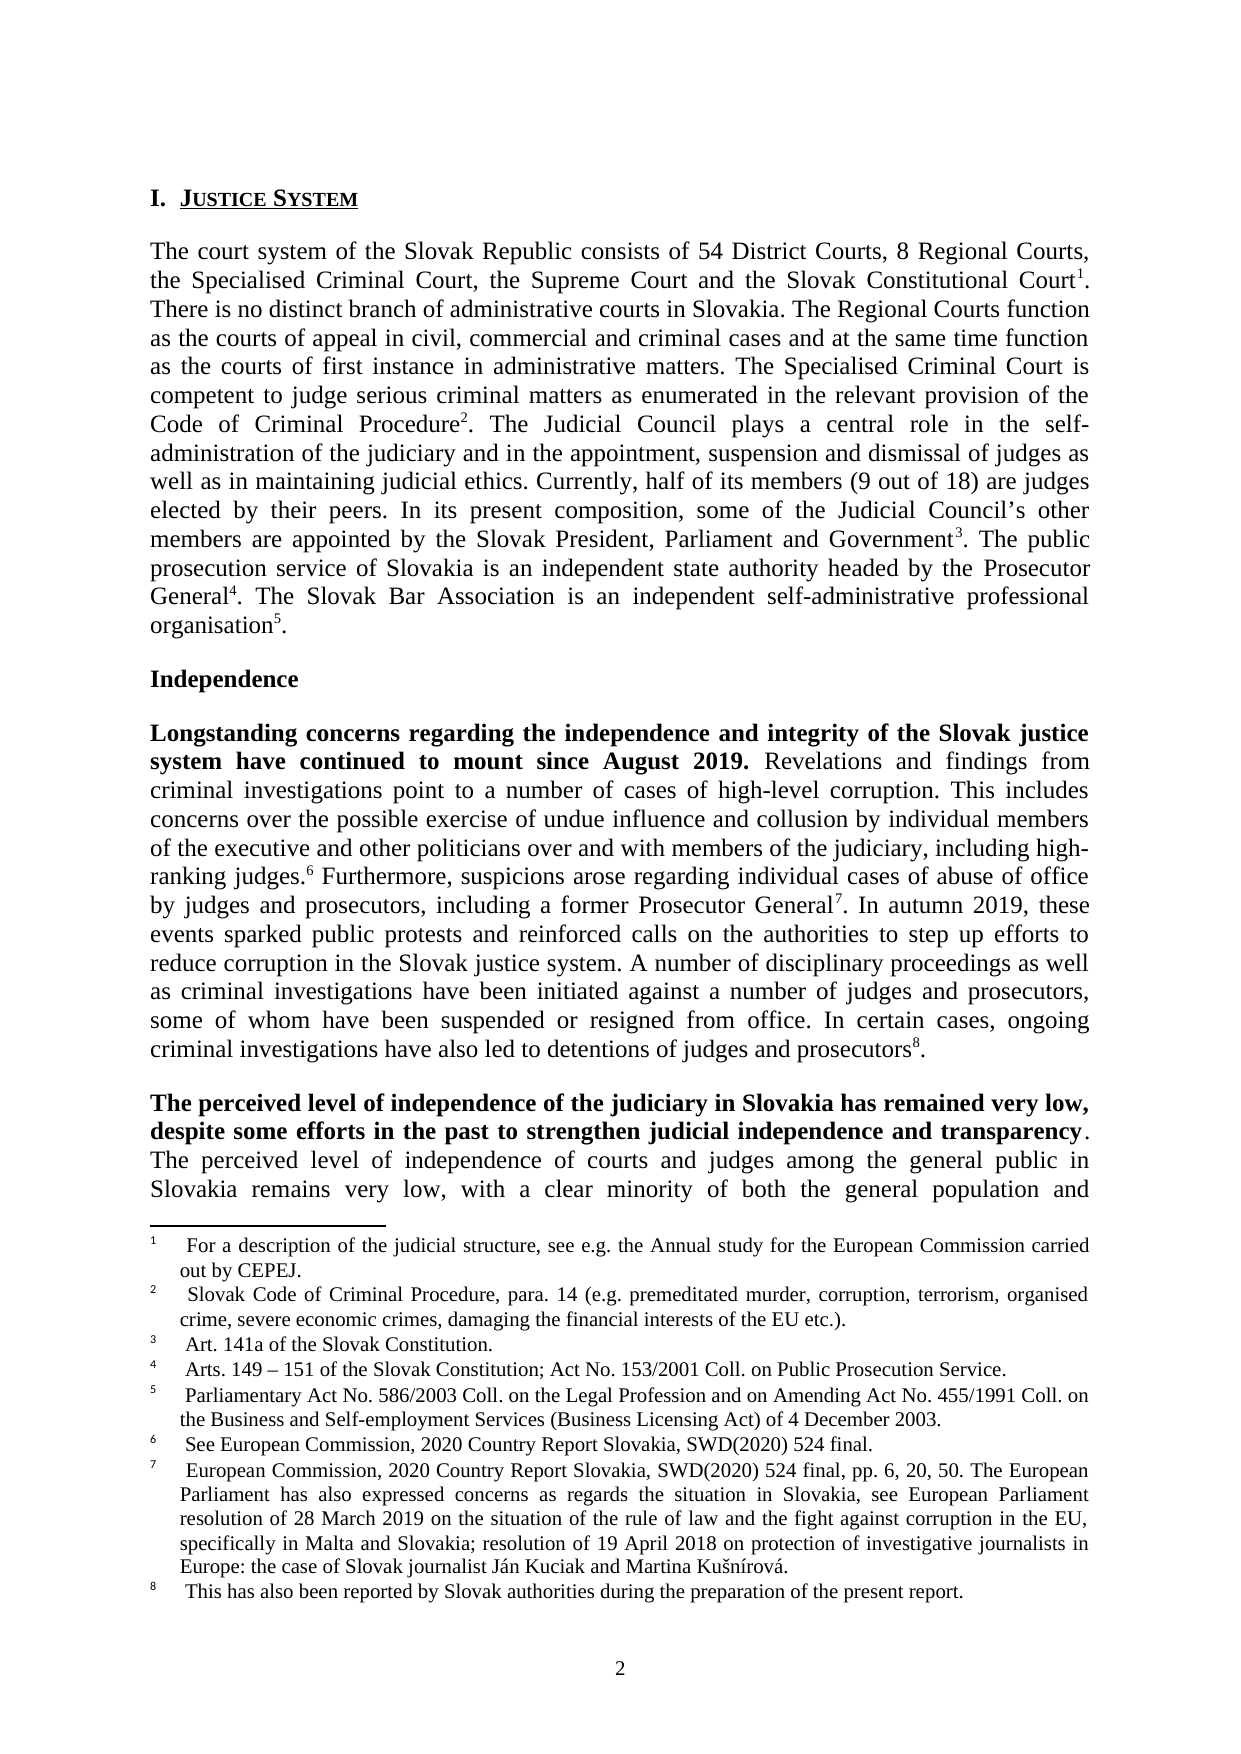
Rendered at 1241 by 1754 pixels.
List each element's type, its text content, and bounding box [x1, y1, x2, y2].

list Justice System [150, 183, 1090, 211]
text The perceived level of independence of the judiciary in Slovakia has remained very low, despite some efforts in the past to strengthen judicial independence and transparency. The perceived level of independence of courts and judges among the general public in Slovakia remains very low, with a clear minority of both the general population and companies perceiving the level of judicial independence as ‘fairly or very good’ (26 % of the general population and 15 % of companies). The reason most often invoked for the perceived lack of judicial independence is related to interference or pressure from the Government and politicians. It is noteworthy that this comparatively low level of perceived judicial independence has persisted over an extended period, which is also recognised by the Slovak authorities. [150, 1088, 1090, 1203]
text Longstanding concerns regarding the independence and integrity of the Slovak justice system have continued to mount since August 2019. Revelations and findings from criminal investigations point to a number of cases of high-level corruption. This includes concerns over the possible exercise of undue influence and collusion by individual members of the executive and other politicians over and with members of the judiciary, including high-ranking judges. Furthermore, suspicions arose regarding individual cases of abuse of office by judges and prosecutors, including a former Prosecutor General. In autumn 2019, these events sparked public protests and reinforced calls on the authorities to step up efforts to reduce corruption in the Slovak justice system. A number of disciplinary proceedings as well as criminal investigations have been initiated against a number of judges and prosecutors, some of whom have been suspended or resigned from office. In certain cases, ongoing criminal investigations have also led to detentions of judges and prosecutors. [150, 718, 1090, 1063]
text The court system of the Slovak Republic consists of 54 District Courts, 8 Regional Courts, the Specialised Criminal Court, the Supreme Court and the Slovak Constitutional Court. There is no distinct branch of administrative courts in Slovakia. The Regional Courts function as the courts of appeal in civil, commercial and criminal cases and at the same time function as the courts of first instance in administrative matters. The Specialised Criminal Court is competent to judge serious criminal matters as enumerated in the relevant provision of the Code of Criminal Procedure. The Judicial Council plays a central role in the self-administration of the judiciary and in the appointment, suspension and dismissal of judges as well as in maintaining judicial ethics. Currently, half of its members (9 out of 18) are judges elected by their peers. In its present composition, some of the Judicial Council’s other members are appointed by the Slovak President, Parliament and Government. The public prosecution service of Slovakia is an independent state authority headed by the Prosecutor General. The Slovak Bar Association is an independent self-administrative professional organisation. [150, 236, 1090, 639]
text Independence [150, 664, 1090, 693]
